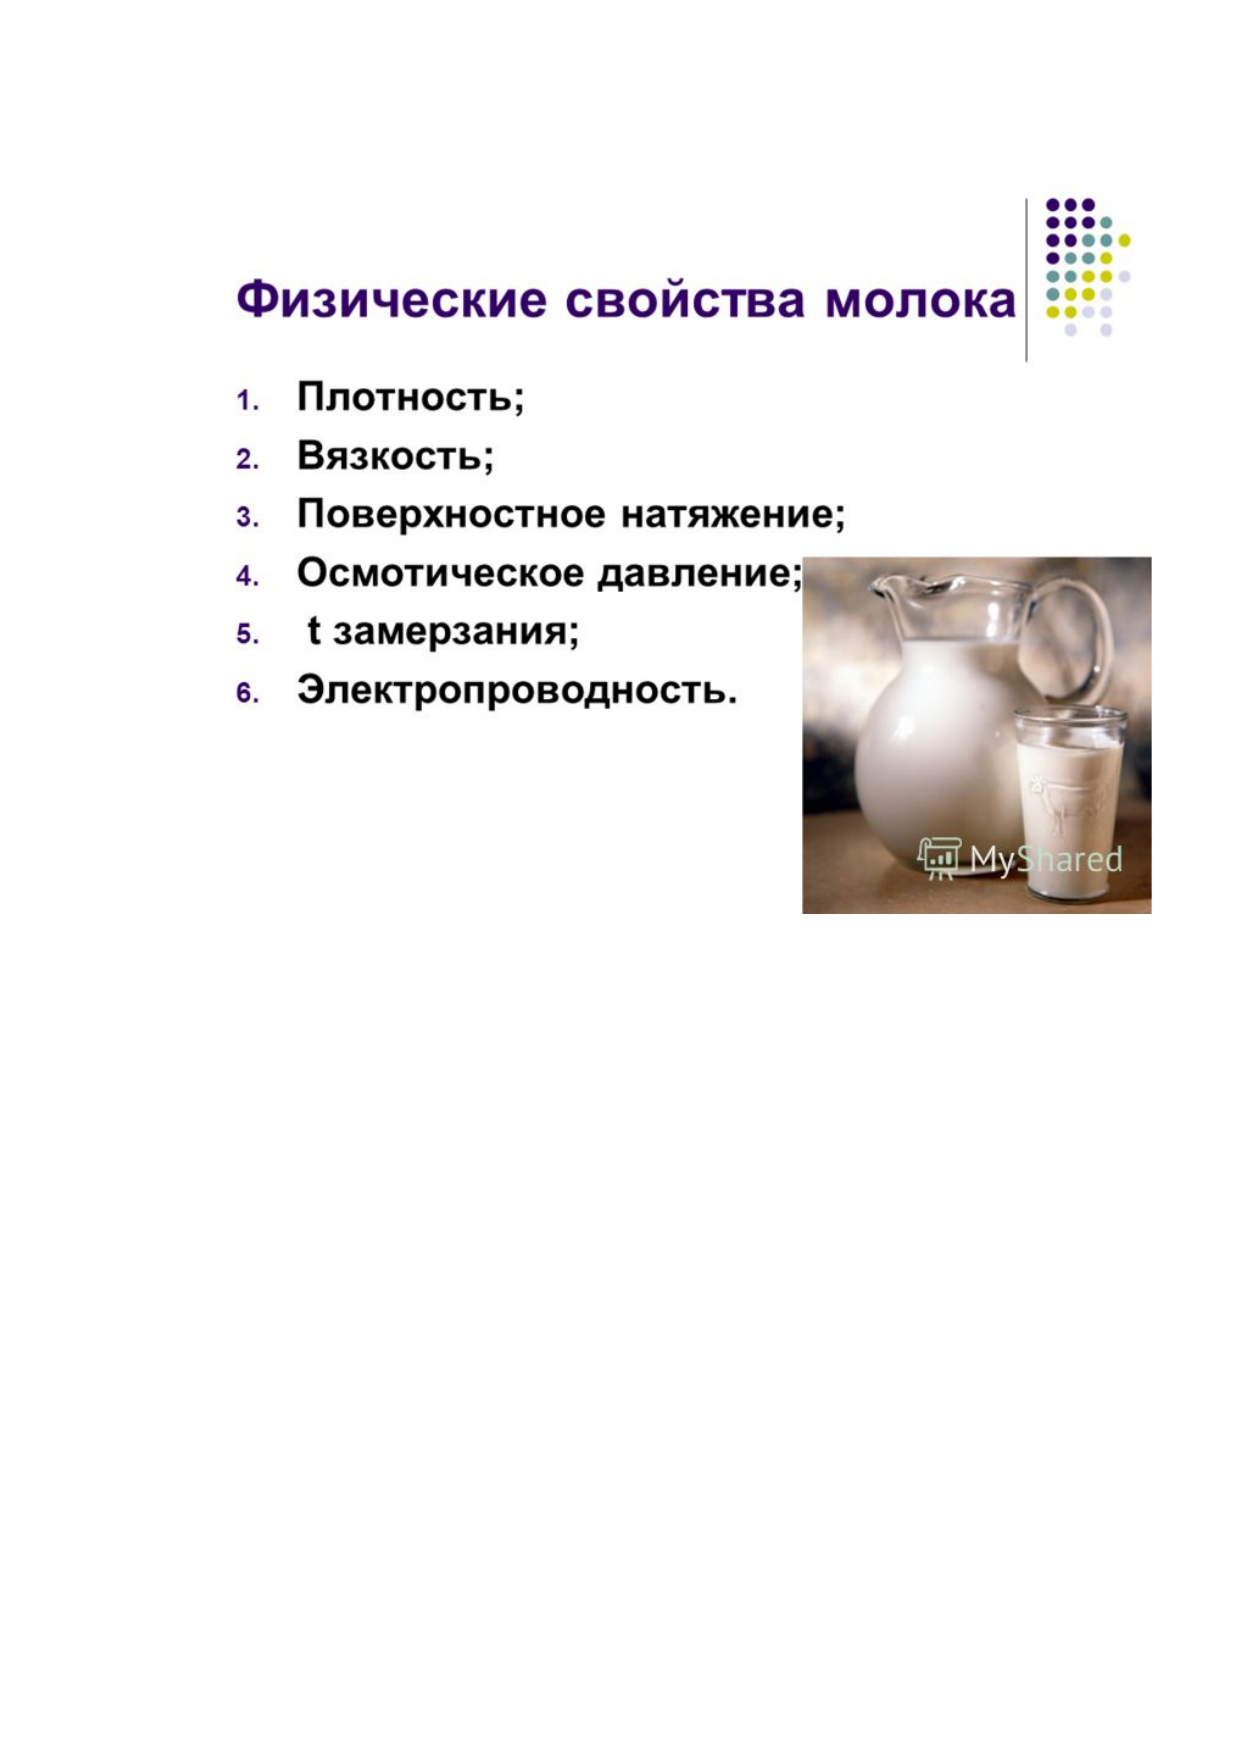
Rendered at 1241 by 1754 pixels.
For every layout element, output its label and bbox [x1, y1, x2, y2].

picture [177, 183, 1152, 914]
